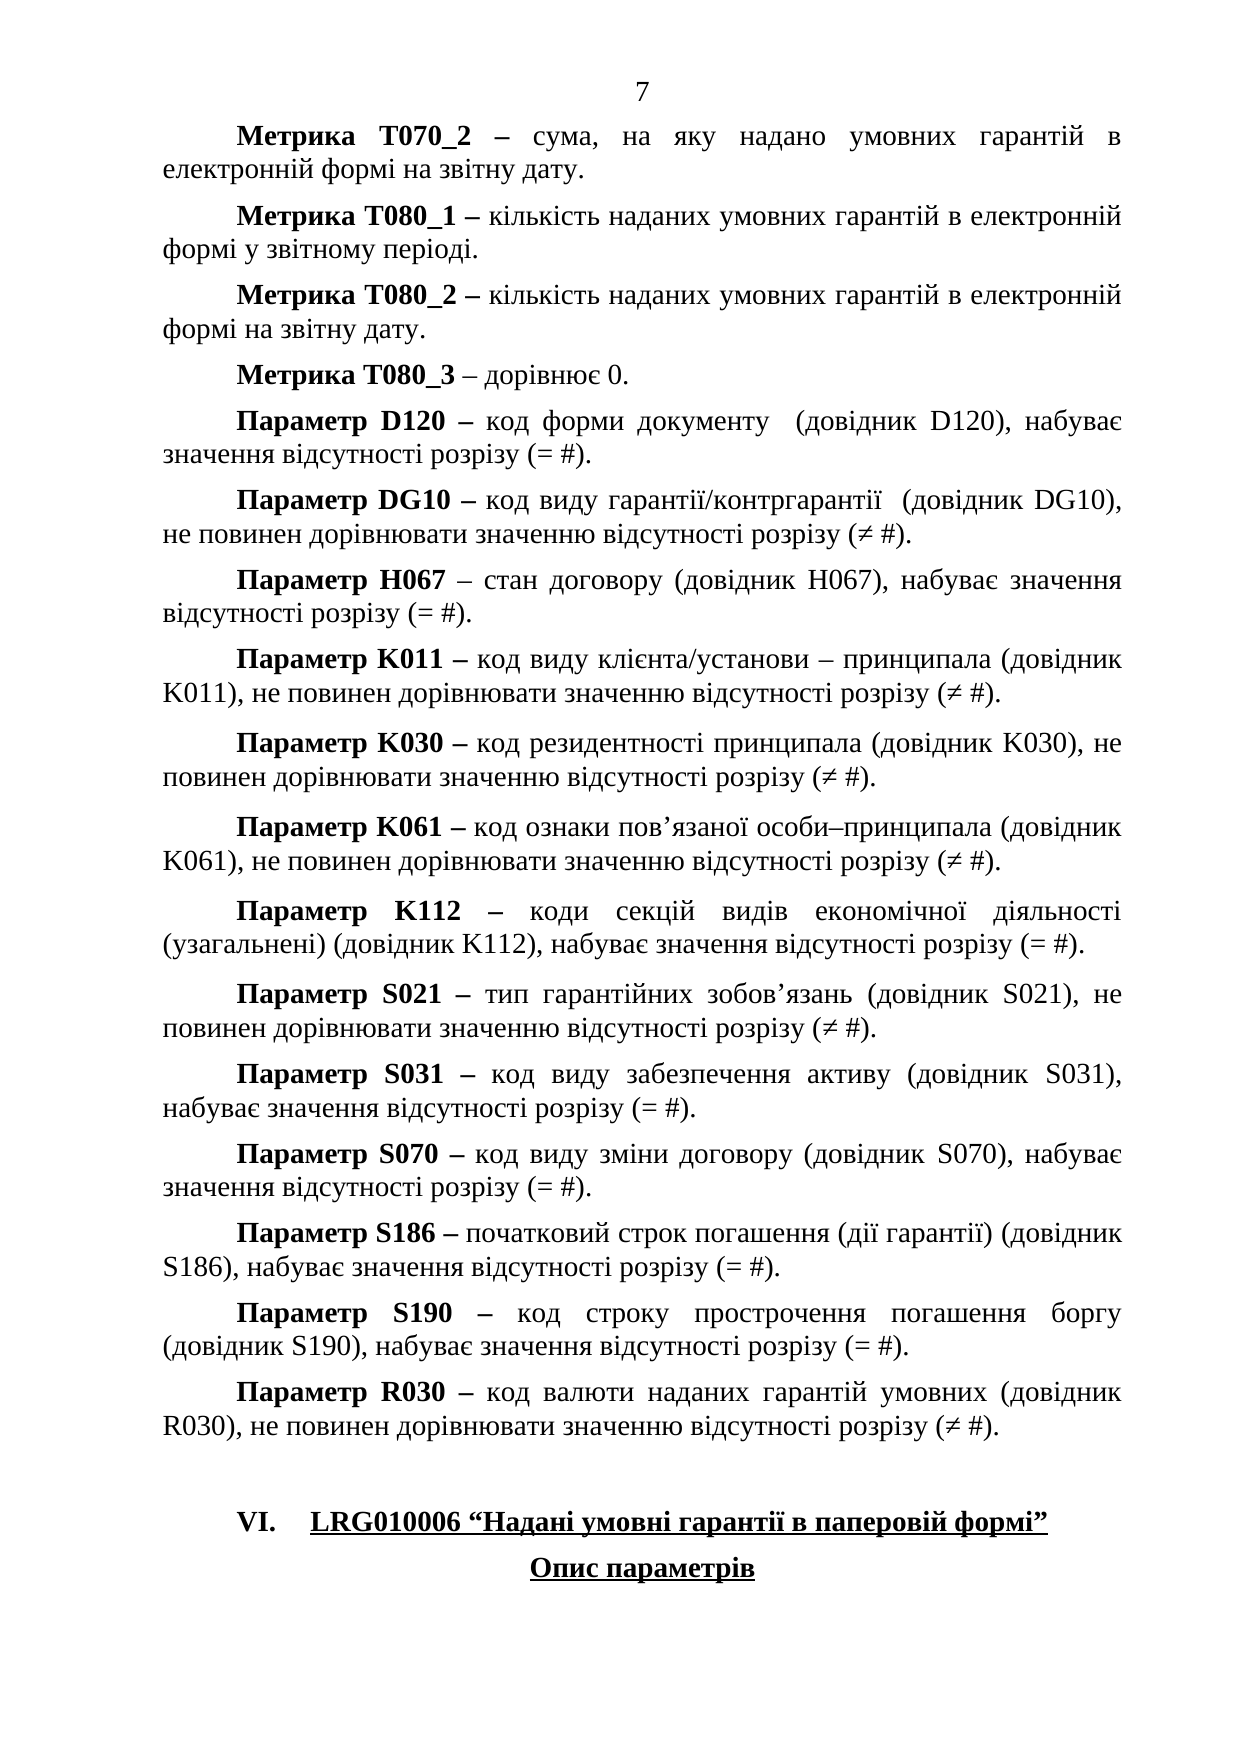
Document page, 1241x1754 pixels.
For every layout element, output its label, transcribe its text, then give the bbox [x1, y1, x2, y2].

text Метрика T080_3 – дорівнює 0. [162, 357, 1122, 390]
text Параметр H067 – стан договору (довідник H067), набуває значення відсутності розрізу (= #). [162, 562, 1122, 629]
text Параметр DG10 – код виду гарантії/контргарантії (довідник DG10), не повинен дорівнювати значенню відсутності розрізу (≠ #). [162, 482, 1122, 549]
text Параметр K061 – код ознаки пов’язаної особи–принципала (довідник K061), не повинен дорівнювати значенню відсутності розрізу (≠ #). [162, 809, 1122, 876]
text Параметр K112 – коди секцій видів економічної діяльності (узагальнені) (довідник K112), набуває значення відсутності розрізу (= #). [162, 893, 1122, 960]
text Параметр K030 – код резидентності принципала (довідник K030), не повинен дорівнювати значенню відсутності розрізу (≠ #). [162, 725, 1122, 792]
text Параметр S186 – початковий строк погашення (дії гарантії) (довідник S186), набуває значення відсутності розрізу (= #). [162, 1215, 1122, 1282]
list Опис параметрів [162, 1550, 1122, 1584]
text Метрика T080_1 – кількість наданих умовних гарантій в електронній формі у звітному періоді. [162, 198, 1122, 265]
text Параметр S190 – код строку прострочення погашення боргу (довідник S190), набуває значення відсутності розрізу (= #). [162, 1295, 1122, 1362]
text Параметр S021 – тип гарантійних зобов’язань (довідник S021), не повинен дорівнювати значенню відсутності розрізу (≠ #). [162, 977, 1122, 1044]
text Параметр K011 – код виду клієнта/установи – принципала (довідник K011), не повинен дорівнювати значенню відсутності розрізу (≠ #). [162, 642, 1122, 709]
text Параметр D120 – код форми документу (довідник D120), набуває значення відсутності розрізу (= #). [162, 403, 1122, 470]
text Метрика T080_2 – кількість наданих умовних гарантій в електронній формі на звітну дату. [162, 277, 1122, 344]
text Параметр R030 – код валюти наданих гарантій умовних (довідник R030), не повинен дорівнювати значенню відсутності розрізу (≠ #). [162, 1374, 1122, 1442]
text Параметр S070 – код виду зміни договору (довідник S070), набуває значення відсутності розрізу (= #). [162, 1136, 1122, 1203]
text Метрика T070_2 – сума, на яку надано умовних гарантій в електронній формі на звітну дату. [162, 118, 1122, 185]
list LRG010006 “Надані умовні гарантії в паперовій формі” [162, 1504, 1122, 1538]
text Параметр S031 – код виду забезпечення активу (довідник S031), набуває значення відсутності розрізу (= #). [162, 1056, 1122, 1123]
